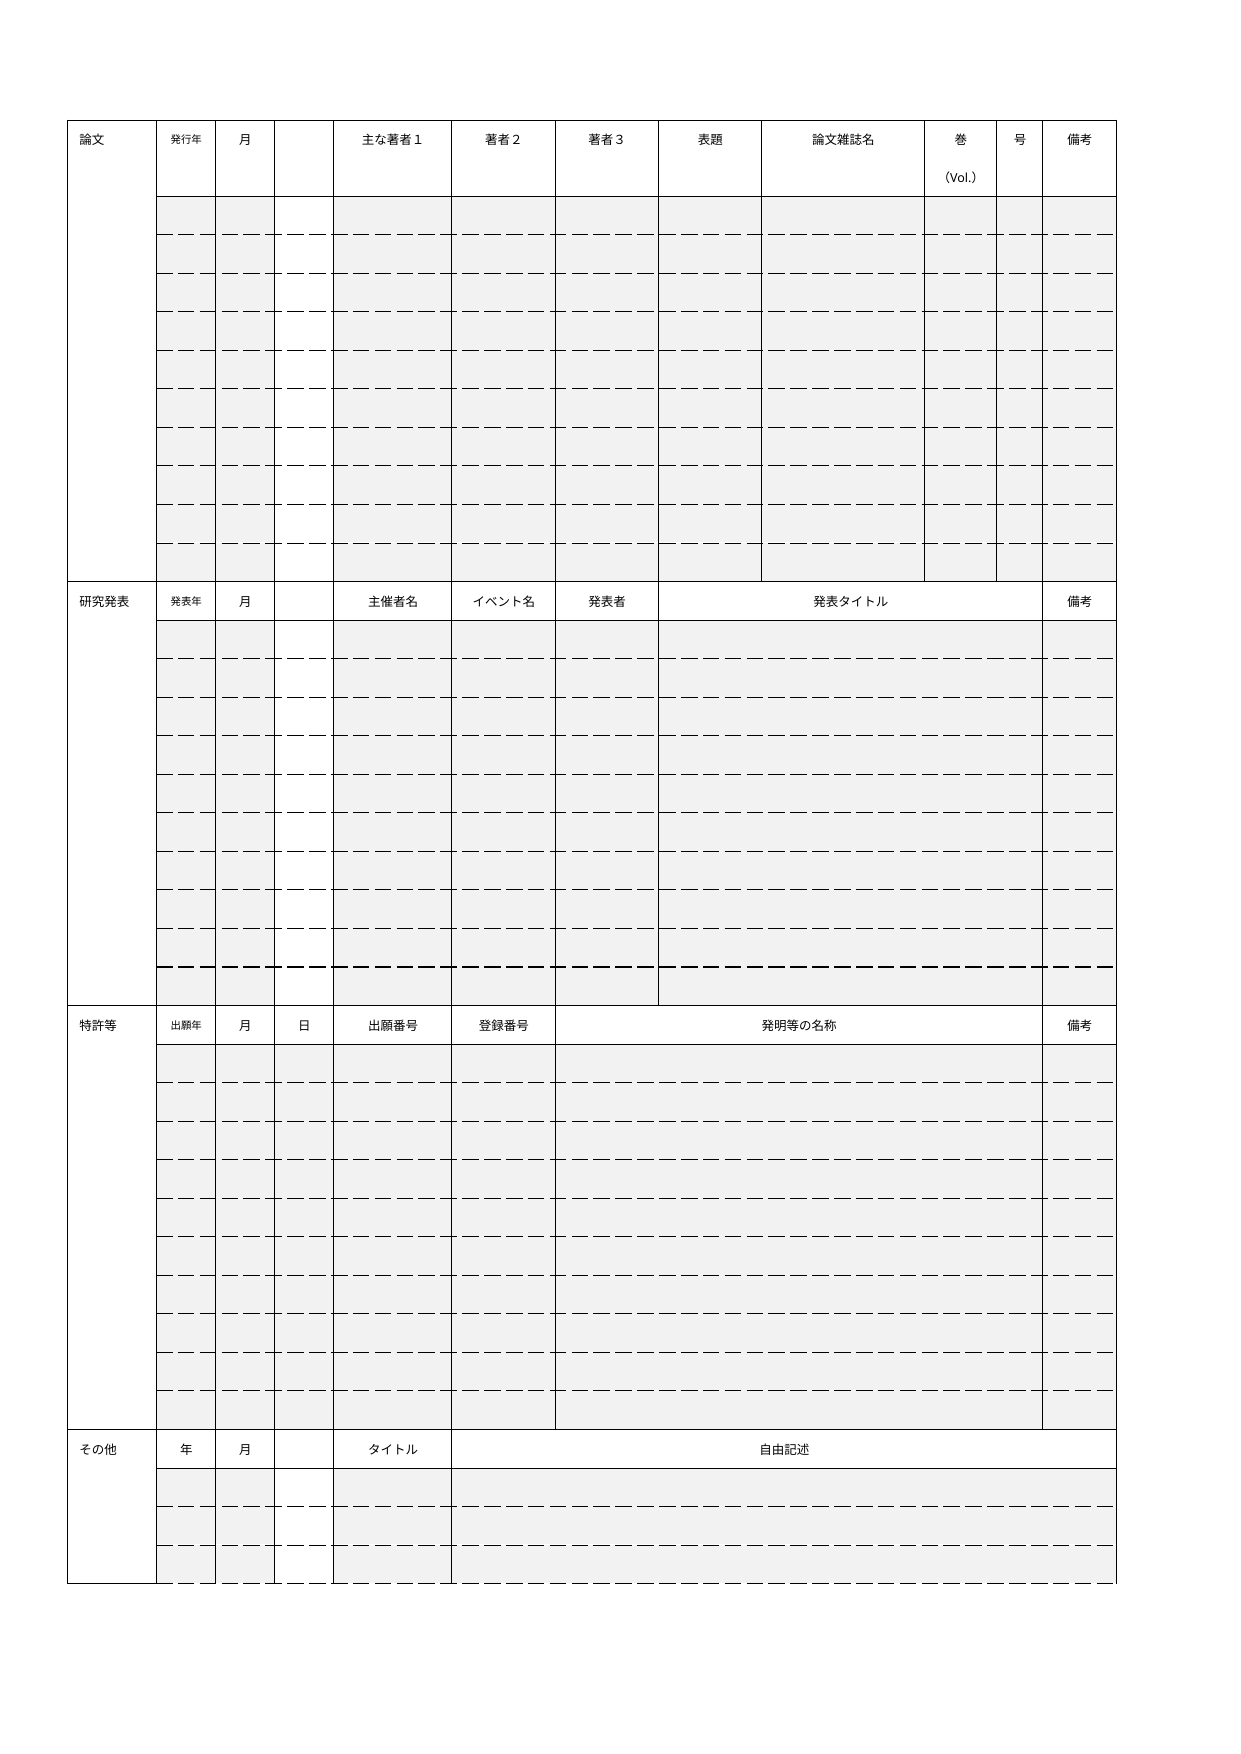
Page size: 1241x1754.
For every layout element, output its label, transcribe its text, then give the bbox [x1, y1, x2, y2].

table_cell [1043, 197, 1116, 234]
table_cell [275, 582, 333, 619]
table_cell [925, 427, 996, 465]
table_cell [216, 1469, 274, 1506]
table_cell [334, 735, 451, 774]
table_cell [216, 928, 274, 966]
table_cell [157, 1313, 215, 1352]
table_cell [275, 1545, 333, 1583]
table_cell [925, 197, 996, 234]
table_cell [275, 388, 333, 427]
table_cell [556, 234, 658, 273]
table_cell [997, 543, 1042, 581]
table_cell [275, 1430, 333, 1467]
table_cell [556, 427, 658, 465]
table_cell [556, 1159, 1042, 1198]
table_cell [659, 966, 1042, 1005]
table_cell [452, 388, 555, 427]
table_cell 巻（Vol.） [925, 121, 996, 196]
table_cell [157, 889, 215, 928]
table_cell [556, 388, 658, 427]
table_cell [556, 197, 658, 234]
table_cell 表題 [659, 121, 761, 196]
table_cell [334, 1313, 451, 1352]
table_cell [275, 1506, 333, 1544]
table_cell [452, 1121, 555, 1159]
table_cell [659, 427, 761, 465]
table_cell [157, 465, 215, 504]
table_cell [275, 851, 333, 889]
table_cell [762, 504, 924, 542]
table_cell [659, 658, 1042, 697]
table_cell [157, 1121, 215, 1159]
table_cell [659, 543, 761, 581]
table_cell [1043, 851, 1116, 889]
table_cell [275, 1390, 333, 1429]
table_cell [216, 658, 274, 697]
table_cell [216, 543, 274, 581]
table_cell 備考 [1043, 582, 1116, 619]
table_cell [1043, 1159, 1116, 1198]
table_cell [334, 543, 451, 581]
table_cell [334, 388, 451, 427]
table_cell [334, 621, 451, 658]
table_cell [275, 350, 333, 388]
table_cell [997, 504, 1042, 542]
table_cell [275, 658, 333, 697]
table_cell 月 [216, 1006, 274, 1043]
table_cell [1043, 1082, 1116, 1121]
table_cell [334, 1390, 451, 1429]
table_cell [275, 1121, 333, 1159]
table_cell [659, 234, 761, 273]
table_cell 備考 [1043, 121, 1116, 196]
table_cell [275, 121, 333, 196]
table_cell [275, 427, 333, 465]
table_cell [334, 1082, 451, 1121]
table_cell [216, 1082, 274, 1121]
table_cell [275, 234, 333, 273]
table_cell [556, 851, 658, 889]
table_cell [452, 427, 555, 465]
table_cell [157, 388, 215, 427]
table_cell [659, 928, 1042, 966]
table_cell [1043, 658, 1116, 697]
table_cell [275, 621, 333, 658]
table_cell [157, 735, 215, 774]
table_cell [762, 197, 924, 234]
table_cell [157, 311, 215, 350]
table_cell [275, 889, 333, 928]
table_cell [334, 1545, 451, 1583]
table_cell [334, 197, 451, 234]
table_cell [157, 1390, 215, 1429]
table_cell 研究発表 [68, 582, 156, 1005]
table_cell [157, 658, 215, 697]
table_cell [997, 427, 1042, 465]
table_cell [659, 621, 1042, 658]
table_cell 出願年 [157, 1006, 215, 1043]
table_cell [1043, 1313, 1116, 1352]
table_cell [452, 311, 555, 350]
table_cell [925, 465, 996, 504]
table_cell [157, 621, 215, 658]
table_cell [275, 966, 333, 1005]
table_cell [334, 812, 451, 851]
table_cell [216, 273, 274, 311]
table_cell [1043, 1198, 1116, 1236]
table_cell [659, 812, 1042, 851]
table_cell [762, 311, 924, 350]
table_cell 備考 [1043, 1006, 1116, 1043]
table_cell 登録番号 [452, 1006, 555, 1043]
table_cell [659, 774, 1042, 812]
table_cell [157, 697, 215, 735]
table_cell [1043, 350, 1116, 388]
table_cell [334, 504, 451, 542]
table_cell 主催者名 [334, 582, 451, 619]
table_cell [556, 1313, 1042, 1352]
table_cell [216, 1045, 274, 1082]
table_cell [334, 1159, 451, 1198]
table_cell [1043, 465, 1116, 504]
table_cell [556, 697, 658, 735]
table_cell [1043, 928, 1116, 966]
table_cell [334, 1045, 451, 1082]
table_cell [452, 966, 555, 1005]
table_cell [452, 504, 555, 542]
table_cell 発表年 [157, 582, 215, 619]
table_cell [157, 851, 215, 889]
table_cell [659, 889, 1042, 928]
table_cell [216, 1236, 274, 1275]
table_cell [157, 543, 215, 581]
table_cell [216, 735, 274, 774]
table_cell [452, 812, 555, 851]
table_cell [556, 1352, 1042, 1390]
table_cell [334, 1121, 451, 1159]
table_cell [452, 774, 555, 812]
table_cell 著者２ [452, 121, 555, 196]
table_cell [334, 1352, 451, 1390]
table_cell 発明等の名称 [556, 1006, 1042, 1043]
table_cell [275, 1352, 333, 1390]
table_cell [275, 1045, 333, 1082]
table_cell [216, 812, 274, 851]
table_cell [452, 350, 555, 388]
table_cell [452, 1313, 555, 1352]
table_cell [452, 234, 555, 273]
table_cell [659, 388, 761, 427]
table_cell [334, 889, 451, 928]
table_cell [762, 273, 924, 311]
table_cell [216, 1313, 274, 1352]
table_cell [275, 1469, 333, 1506]
table_cell [1043, 1390, 1116, 1429]
table_cell [275, 197, 333, 234]
table_cell [997, 234, 1042, 273]
table_cell [997, 311, 1042, 350]
table_cell [157, 1469, 215, 1506]
table_cell [1043, 966, 1116, 1005]
table_cell [762, 234, 924, 273]
table_cell [1043, 543, 1116, 581]
table_cell 月 [216, 582, 274, 619]
table_cell [452, 1506, 1116, 1544]
table_cell [157, 928, 215, 966]
table_cell [452, 197, 555, 234]
table_cell [452, 1236, 555, 1275]
table_cell [925, 388, 996, 427]
table_cell [1043, 774, 1116, 812]
table_cell [157, 234, 215, 273]
table_cell [216, 966, 274, 1005]
table_cell [275, 1082, 333, 1121]
table_cell [216, 621, 274, 658]
table_cell [275, 465, 333, 504]
table_cell [216, 350, 274, 388]
table_cell [659, 273, 761, 311]
table_cell [556, 889, 658, 928]
table_cell [275, 928, 333, 966]
table_cell [334, 350, 451, 388]
table_cell [556, 465, 658, 504]
table_cell [334, 966, 451, 1005]
table_cell その他 [68, 1430, 156, 1583]
table_cell [334, 928, 451, 966]
table_cell [275, 1198, 333, 1236]
table_cell [157, 1352, 215, 1390]
table_cell [157, 1159, 215, 1198]
table_cell [157, 273, 215, 311]
table_cell [216, 1159, 274, 1198]
table_cell イベント名 [452, 582, 555, 619]
table_cell [216, 465, 274, 504]
table_cell [659, 311, 761, 350]
table_cell [556, 1275, 1042, 1313]
table_cell [452, 1159, 555, 1198]
table_cell [452, 1198, 555, 1236]
table_cell [157, 504, 215, 542]
table_cell [157, 1082, 215, 1121]
table_cell [1043, 889, 1116, 928]
table_cell [762, 465, 924, 504]
table_cell [452, 697, 555, 735]
table_cell [157, 1506, 215, 1544]
table_cell [762, 388, 924, 427]
table_cell [925, 273, 996, 311]
table_cell [334, 1469, 451, 1506]
table_cell [925, 504, 996, 542]
table_cell [157, 1198, 215, 1236]
table_cell 号 [997, 121, 1042, 196]
table_cell 論文雑誌名 [762, 121, 924, 196]
table_cell [1043, 1236, 1116, 1275]
table_cell [556, 1390, 1042, 1429]
table_cell [556, 350, 658, 388]
table_cell [556, 504, 658, 542]
table_cell [556, 1198, 1042, 1236]
table_cell [997, 465, 1042, 504]
table_cell [334, 427, 451, 465]
table_cell [157, 966, 215, 1005]
table_cell [275, 1236, 333, 1275]
table_cell [216, 851, 274, 889]
table_cell [157, 427, 215, 465]
table_cell [452, 851, 555, 889]
table_cell [452, 273, 555, 311]
table_cell [659, 735, 1042, 774]
table_cell 年 [157, 1430, 215, 1467]
table_cell [334, 1506, 451, 1544]
table_cell [216, 889, 274, 928]
table_cell [216, 234, 274, 273]
table_cell [452, 1045, 555, 1082]
table_cell [157, 1236, 215, 1275]
table_cell [334, 234, 451, 273]
table_cell [334, 273, 451, 311]
table_cell [659, 465, 761, 504]
table_cell [659, 350, 761, 388]
table_cell [556, 966, 658, 1005]
table_cell [1043, 427, 1116, 465]
table_cell タイトル [334, 1430, 451, 1467]
table_cell 論文 [68, 121, 156, 581]
table_cell [216, 388, 274, 427]
table_cell [216, 774, 274, 812]
table_cell 出願番号 [334, 1006, 451, 1043]
table_cell 発表タイトル [659, 582, 1042, 619]
table_cell [925, 234, 996, 273]
table_cell [1043, 812, 1116, 851]
table_cell [556, 621, 658, 658]
table_cell [452, 1352, 555, 1390]
table_cell [275, 735, 333, 774]
table_cell [452, 658, 555, 697]
table_cell [452, 1082, 555, 1121]
table_cell [997, 273, 1042, 311]
table_cell [452, 928, 555, 966]
table_cell [157, 1275, 215, 1313]
table_cell [216, 1506, 274, 1544]
table_cell [216, 1198, 274, 1236]
table_cell [216, 1352, 274, 1390]
table_cell [334, 851, 451, 889]
table_cell [659, 697, 1042, 735]
table_cell [452, 1469, 1116, 1506]
table_cell [659, 504, 761, 542]
table_cell [275, 1313, 333, 1352]
table_cell [334, 1275, 451, 1313]
table_cell [275, 774, 333, 812]
table_cell [216, 1275, 274, 1313]
table_cell [556, 311, 658, 350]
table_cell [1043, 1275, 1116, 1313]
table_cell [1043, 311, 1116, 350]
table_cell [925, 543, 996, 581]
table_cell [1043, 504, 1116, 542]
table_cell [997, 388, 1042, 427]
table_cell 月 [216, 1430, 274, 1467]
table_cell 発表者 [556, 582, 658, 619]
table_cell [997, 197, 1042, 234]
table_cell [1043, 234, 1116, 273]
table_cell [334, 697, 451, 735]
table_cell [216, 197, 274, 234]
table_cell [762, 543, 924, 581]
table_cell [1043, 735, 1116, 774]
table_cell 発行年 [157, 121, 215, 196]
table_cell [1043, 388, 1116, 427]
table_cell [556, 928, 658, 966]
table_cell [157, 774, 215, 812]
table_cell [452, 889, 555, 928]
table_cell [216, 697, 274, 735]
table_cell [275, 311, 333, 350]
table_cell [925, 350, 996, 388]
table_cell [216, 1390, 274, 1429]
table_cell [275, 1275, 333, 1313]
table_cell [556, 812, 658, 851]
table_cell [1043, 1045, 1116, 1082]
table_cell [1043, 273, 1116, 311]
table_cell [275, 273, 333, 311]
table_cell [157, 1545, 215, 1583]
table_cell [216, 427, 274, 465]
table_cell [157, 1045, 215, 1082]
table_cell [334, 465, 451, 504]
table_cell [216, 311, 274, 350]
table_cell [659, 851, 1042, 889]
table_cell [452, 1390, 555, 1429]
table_cell [762, 427, 924, 465]
table_cell [334, 774, 451, 812]
table_cell [275, 812, 333, 851]
table_cell [452, 465, 555, 504]
table_cell [452, 735, 555, 774]
table_cell [334, 1198, 451, 1236]
table_cell [452, 543, 555, 581]
table_cell 主な著者１ [334, 121, 451, 196]
table_cell [997, 350, 1042, 388]
table_cell [275, 504, 333, 542]
table_cell [334, 311, 451, 350]
table_cell [1043, 1121, 1116, 1159]
table_cell [1043, 621, 1116, 658]
table_cell [556, 1121, 1042, 1159]
table_cell [452, 1275, 555, 1313]
table_cell 著者３ [556, 121, 658, 196]
table_cell [275, 697, 333, 735]
table_cell [556, 774, 658, 812]
table_cell [556, 273, 658, 311]
table_cell [452, 621, 555, 658]
table_cell [762, 350, 924, 388]
table_cell [334, 658, 451, 697]
table_cell [1043, 1352, 1116, 1390]
table_cell 自由記述 [452, 1430, 1116, 1467]
table_cell [157, 197, 215, 234]
table_cell 日 [275, 1006, 333, 1043]
table_cell [556, 658, 658, 697]
table_cell [452, 1545, 1116, 1583]
table_cell [556, 1045, 1042, 1082]
table_cell [275, 1159, 333, 1198]
table_cell [216, 504, 274, 542]
table_cell [556, 735, 658, 774]
table_cell 月 [216, 121, 274, 196]
table_cell [157, 350, 215, 388]
table_cell [556, 543, 658, 581]
table_cell [216, 1545, 274, 1583]
table_cell [556, 1236, 1042, 1275]
table_cell [925, 311, 996, 350]
table_cell [216, 1121, 274, 1159]
table_cell [275, 543, 333, 581]
table_cell [1043, 697, 1116, 735]
table_cell [334, 1236, 451, 1275]
table_cell [157, 812, 215, 851]
table_cell [659, 197, 761, 234]
table_cell 特許等 [68, 1006, 156, 1429]
table_cell [556, 1082, 1042, 1121]
